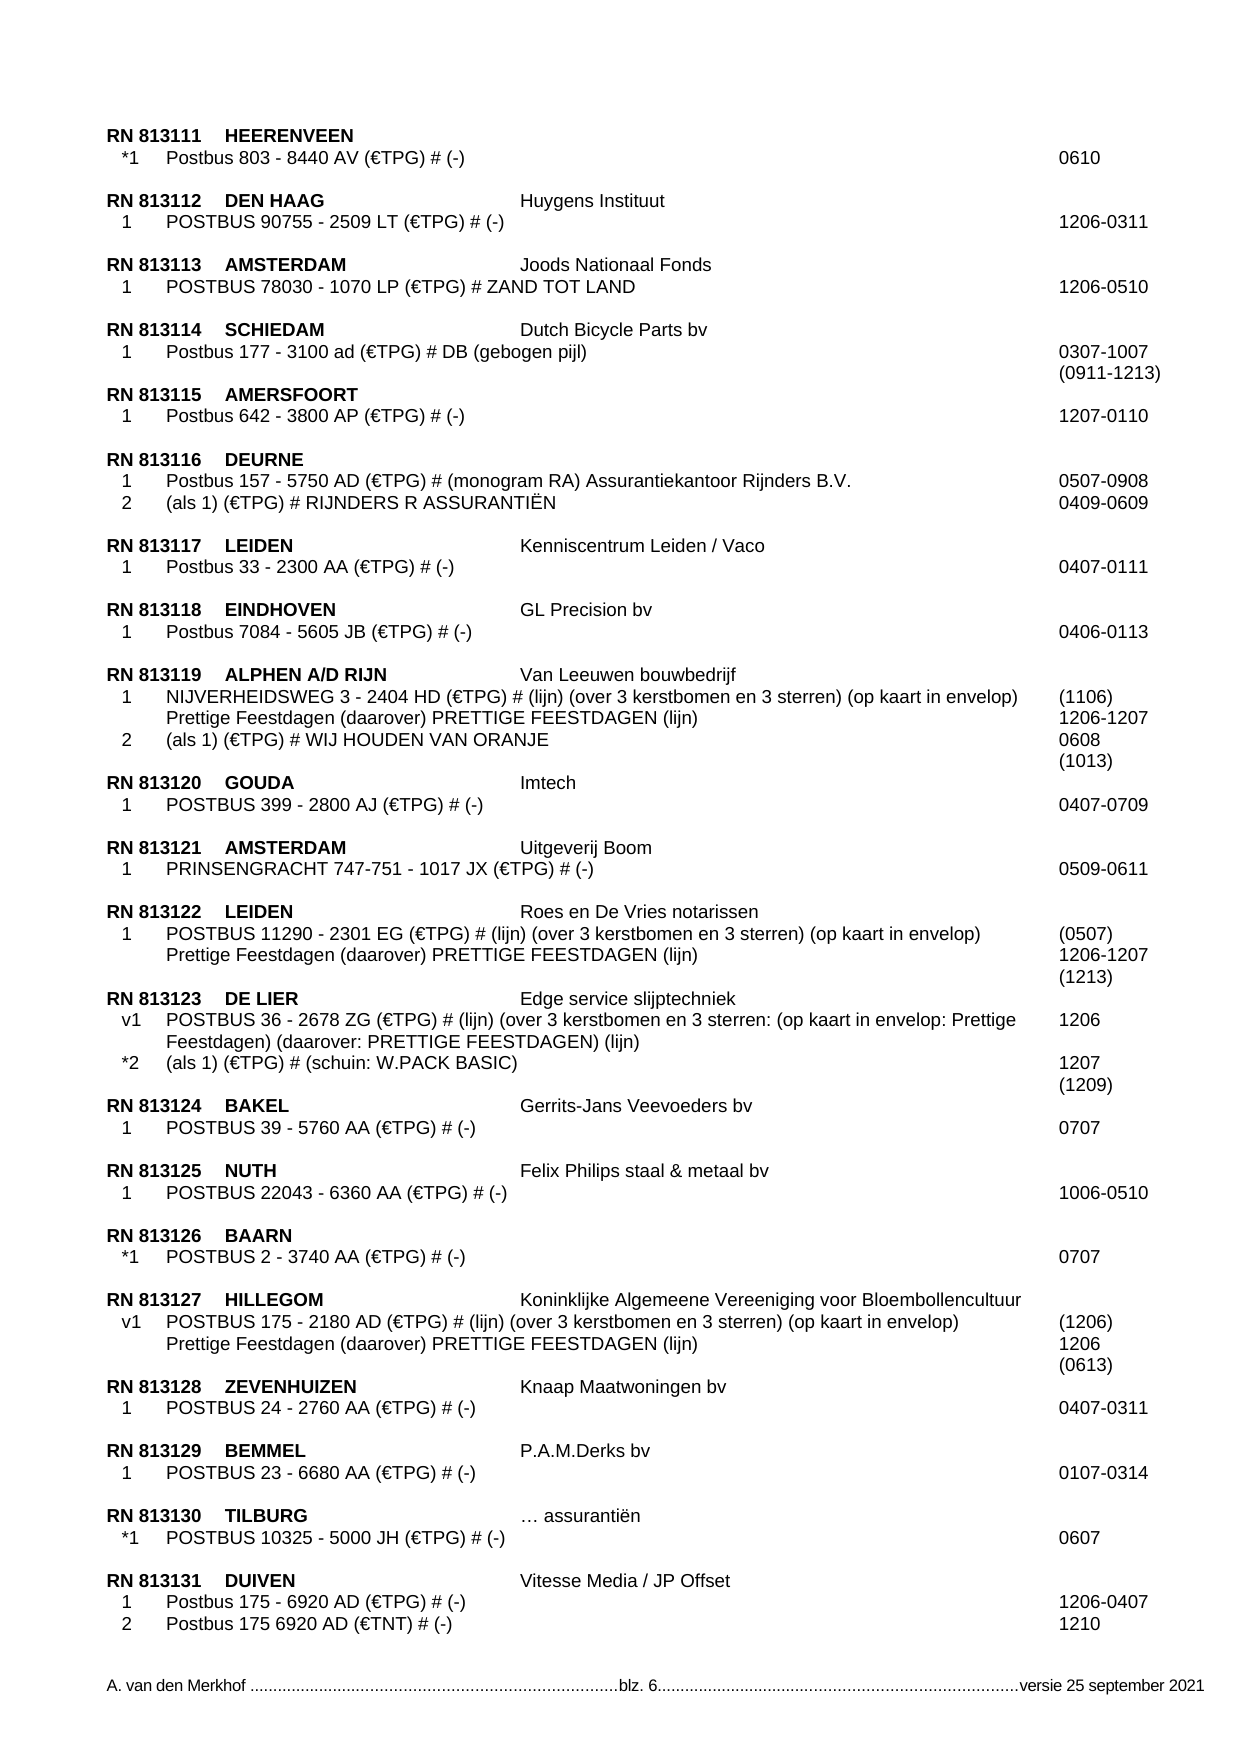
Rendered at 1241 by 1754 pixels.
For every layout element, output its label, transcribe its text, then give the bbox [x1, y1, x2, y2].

table_header 1 POSTBUS 22043 - 6360 AA (€TPG) # (-) [106, 1181, 1044, 1203]
table_header 1 Postbus 177 - 3100 ad (€TPG) # DB (gebogen pijl) [106, 341, 1044, 384]
text RN 813116 DEURNE [106, 448, 1163, 470]
table_cell 1210 [1044, 1613, 1224, 1634]
text RN 813130 TILBURG … assurantiën [106, 1505, 1163, 1526]
table_header 1 POSTBUS 78030 - 1070 LP (€TPG) # ZAND TOT LAND [106, 276, 1044, 297]
table_header *1 Postbus 803 - 8440 AV (€TPG) # (-) [106, 146, 1044, 168]
text RN 813129 BEMMEL P.A.M.Derks bv [106, 1440, 1163, 1462]
text RN 813127 HILLEGOM Koninklijke Algemeene Vereeniging voor Bloembollencultuur [106, 1289, 1163, 1311]
text RN 813115 AMERSFOORT [106, 384, 1163, 405]
table_header 1207-0110 [1044, 405, 1224, 427]
text RN 813111 HEERENVEEN [106, 125, 1163, 146]
table_header 0509-0611 [1044, 858, 1224, 879]
table_header 0406-0113 [1044, 621, 1224, 642]
text RN 813125 NUTH Felix Philips staal & metaal bv [106, 1160, 1163, 1181]
table_header 0407-0709 [1044, 793, 1224, 815]
text RN 813114 SCHIEDAM Dutch Bicycle Parts bv [106, 319, 1163, 341]
table_header v1 POSTBUS 36 - 2678 ZG (€TPG) # (lijn) (over 3 kerstbomen en 3 sterren: (op kaart in envelop: Prettige Feestdagen) (daarover: PRETTIGE FEESTDAGEN) (lijn) [106, 1009, 1044, 1052]
table_header 1 POSTBUS 39 - 5760 AA (€TPG) # (-) [106, 1117, 1044, 1138]
table_cell 0409-0609 [1044, 491, 1224, 513]
table_header 0107-0314 [1044, 1462, 1224, 1483]
table_header 0707 [1044, 1246, 1224, 1268]
text RN 813123 DE LIER Edge service slijptechniek [106, 987, 1163, 1009]
text RN 813122 LEIDEN Roes en De Vries notarissen [106, 901, 1163, 923]
table_header 0407-0311 [1044, 1397, 1224, 1419]
table_header 0307-1007 (0911-1213) [1044, 341, 1224, 384]
table_header 0707 [1044, 1117, 1224, 1138]
table_header 1206-0311 [1044, 211, 1224, 233]
table_cell 2 Postbus 175 6920 AD (€TNT) # (-) [106, 1613, 1044, 1634]
table_header 1 Postbus 642 - 3800 AP (€TPG) # (-) [106, 405, 1044, 427]
table_header *1 POSTBUS 10325 - 5000 JH (€TPG) # (-) [106, 1526, 1044, 1548]
table_header 1 Postbus 7084 - 5605 JB (€TPG) # (-) [106, 621, 1044, 642]
table_header 1 NIJVERHEIDSWEG 3 - 2404 HD (€TPG) # (lijn) (over 3 kerstbomen en 3 sterren) (op kaart in envelop) Prettige Feestdagen (daarover) PRETTIGE FEESTDAGEN (lijn) [106, 686, 1044, 729]
table_header 1206-0510 [1044, 276, 1224, 297]
table_cell 2 (als 1) (€TPG) # WIJ HOUDEN VAN ORANJE [106, 729, 1044, 772]
table_cell 1207 (1209) [1044, 1052, 1224, 1095]
table_header 1 POSTBUS 11290 - 2301 EG (€TPG) # (lijn) (over 3 kerstbomen en 3 sterren) (op kaart in envelop) Prettige Feestdagen (daarover) PRETTIGE FEESTDAGEN (lijn) [106, 923, 1044, 987]
table_header 0507-0908 [1044, 470, 1224, 491]
table_header (0507) 1206-1207 (1213) [1044, 923, 1224, 987]
table_header *1 POSTBUS 2 - 3740 AA (€TPG) # (-) [106, 1246, 1044, 1268]
table_header 0607 [1044, 1526, 1224, 1548]
table_header 1 POSTBUS 399 - 2800 AJ (€TPG) # (-) [106, 793, 1044, 815]
text RN 813128 ZEVENHUIZEN Knaap Maatwoningen bv [106, 1376, 1163, 1397]
table_header 1206-0407 [1044, 1591, 1224, 1613]
table_header v1 POSTBUS 175 - 2180 AD (€TPG) # (lijn) (over 3 kerstbomen en 3 sterren) (op kaart in envelop) Prettige Feestdagen (daarover) PRETTIGE FEESTDAGEN (lijn) [106, 1311, 1044, 1376]
text RN 813121 AMSTERDAM Uitgeverij Boom [106, 836, 1163, 858]
table_header 1006-0510 [1044, 1181, 1224, 1203]
table_header 0407-0111 [1044, 556, 1224, 578]
table_header 1 Postbus 157 - 5750 AD (€TPG) # (monogram RA) Assurantiekantoor Rijnders B.V. [106, 470, 1044, 491]
text RN 813117 LEIDEN Kenniscentrum Leiden / Vaco [106, 534, 1163, 556]
table_header 1206 [1044, 1009, 1224, 1052]
table_cell 2 (als 1) (€TPG) # RIJNDERS R ASSURANTIËN [106, 491, 1044, 513]
text RN 813118 EINDHOVEN GL Precision bv [106, 599, 1163, 621]
text RN 813124 BAKEL Gerrits-Jans Veevoeders bv [106, 1095, 1163, 1117]
table_header 1 Postbus 33 - 2300 AA (€TPG) # (-) [106, 556, 1044, 578]
table_cell 0608 (1013) [1044, 729, 1224, 772]
text RN 813126 BAARN [106, 1224, 1163, 1246]
table_header (1206) 1206 (0613) [1044, 1311, 1224, 1376]
table_header 0610 [1044, 146, 1224, 168]
text RN 813131 DUIVEN Vitesse Media / JP Offset [106, 1569, 1163, 1591]
table_header 1 PRINSENGRACHT 747-751 - 1017 JX (€TPG) # (-) [106, 858, 1044, 879]
table_cell *2 (als 1) (€TPG) # (schuin: W.PACK BASIC) [106, 1052, 1044, 1095]
table_header 1 POSTBUS 24 - 2760 AA (€TPG) # (-) [106, 1397, 1044, 1419]
text RN 813113 AMSTERDAM Joods Nationaal Fonds [106, 254, 1163, 276]
table_header 1 Postbus 175 - 6920 AD (€TPG) # (-) [106, 1591, 1044, 1613]
text RN 813119 ALPHEN A/D RIJN Van Leeuwen bouwbedrijf [106, 664, 1163, 686]
table_header (1106) 1206-1207 [1044, 686, 1224, 729]
text RN 813120 GOUDA Imtech [106, 772, 1163, 793]
table_header 1 POSTBUS 90755 - 2509 LT (€TPG) # (-) [106, 211, 1044, 233]
text RN 813112 DEN HAAG Huygens Instituut [106, 189, 1163, 211]
table_header 1 POSTBUS 23 - 6680 AA (€TPG) # (-) [106, 1462, 1044, 1483]
